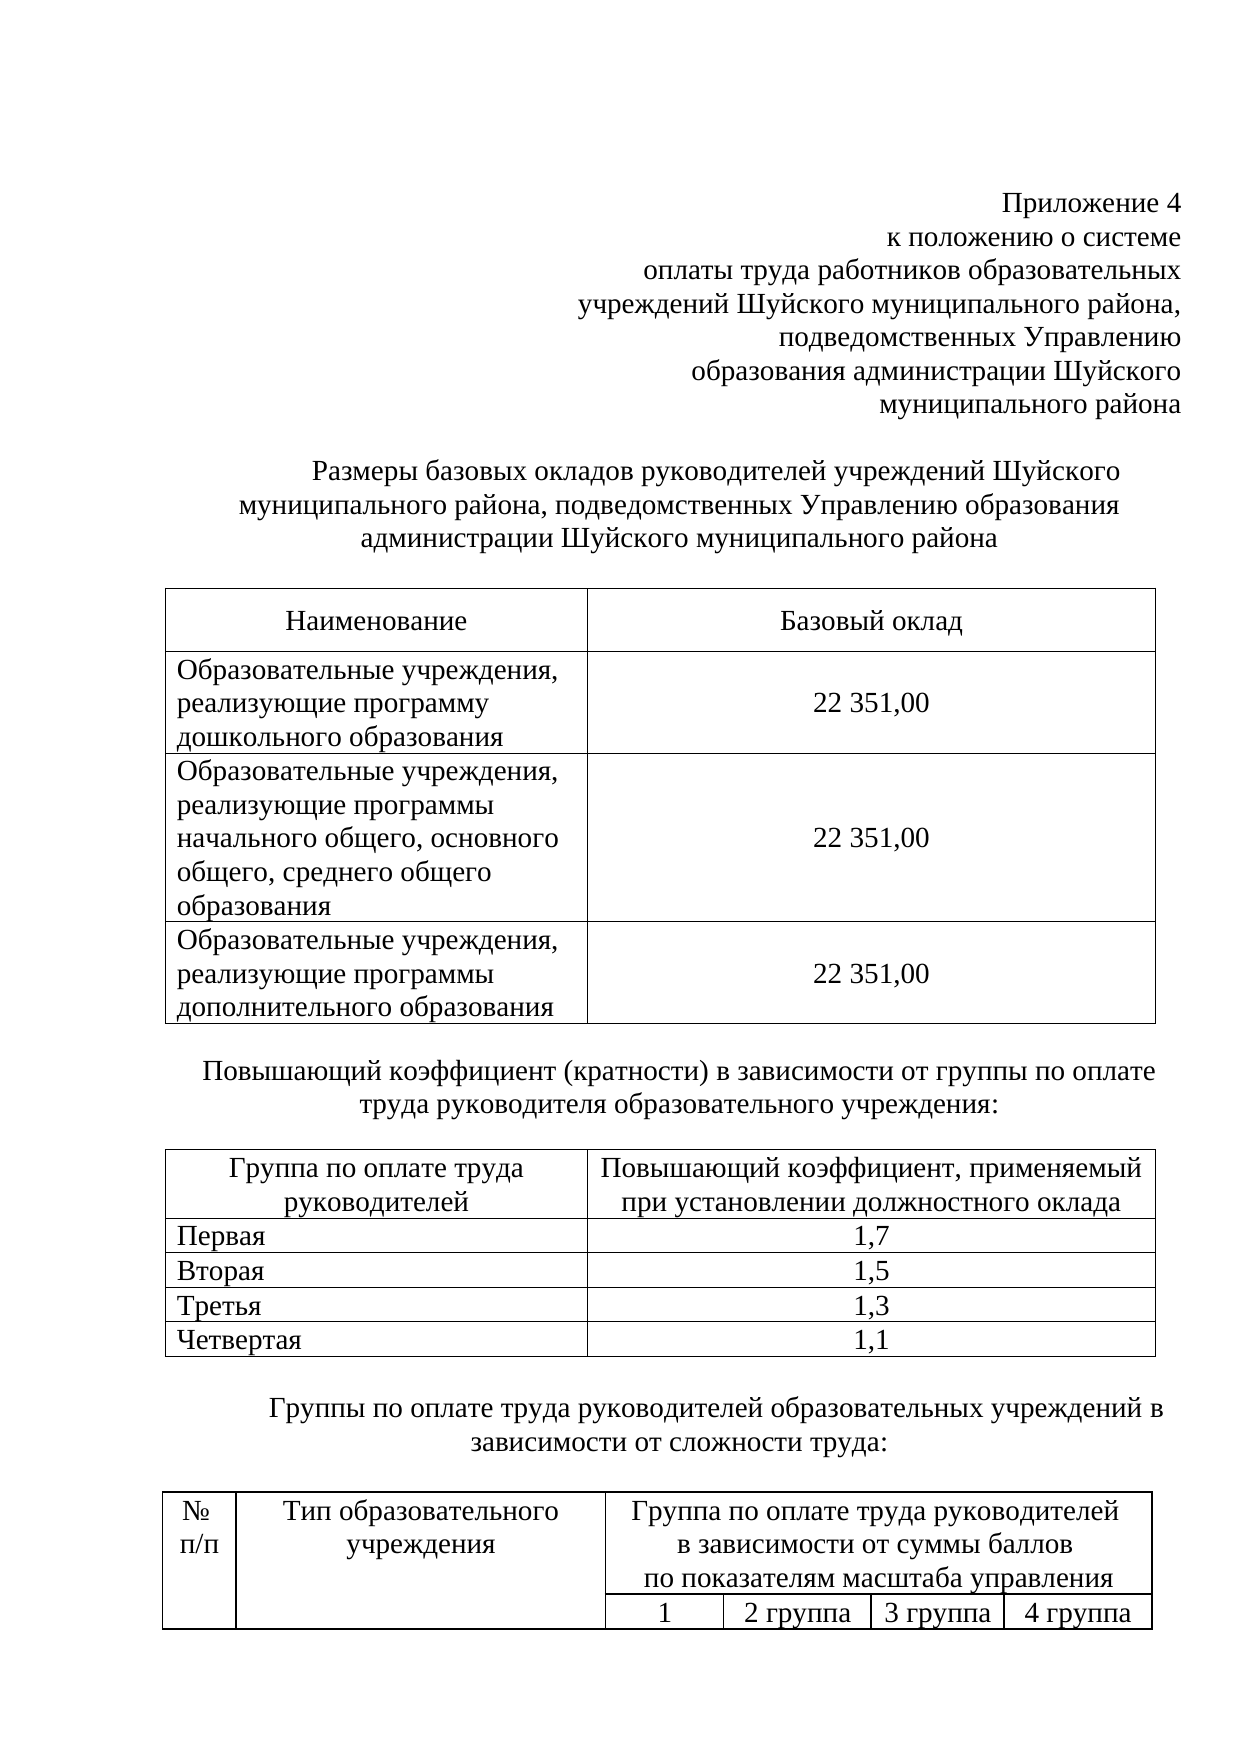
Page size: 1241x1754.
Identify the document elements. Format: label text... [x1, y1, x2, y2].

table_cell Вторая [166, 1253, 587, 1287]
table_cell 22 351,00 [588, 922, 1155, 1023]
table_cell Образовательные учреждения, реализующие программу дошкольного образования [166, 652, 587, 752]
text к положению о системе [177, 219, 1181, 252]
table_cell 22 351,00 [588, 652, 1155, 752]
table_header Группа по оплате труда руководителей в зависимости от суммы баллов по показателям масштаба управления [606, 1493, 1151, 1593]
table_cell 2 группа [724, 1595, 870, 1628]
table_cell 1,1 [588, 1322, 1155, 1356]
table_cell Четвертая [166, 1322, 587, 1356]
table_cell Образовательные учреждения, реализующие программы дополнительного образования [166, 922, 587, 1023]
table_header № п/п [163, 1493, 235, 1628]
table_header Повышающий коэффициент, применяемый при установлении должностного оклада [588, 1150, 1155, 1217]
table_cell 1 группа [606, 1595, 723, 1628]
table_cell Третья [166, 1288, 587, 1321]
text Размеры базовых окладов руководителей учреждений Шуйского муниципального района, подведомственных Управлению образования администрации Шуйского муниципального района [177, 453, 1181, 554]
text образования администрации Шуйского [177, 353, 1181, 386]
text муниципального района [177, 386, 1181, 420]
table_cell 4 группа [1005, 1595, 1151, 1628]
table_cell Первая [166, 1219, 587, 1252]
text подведомственных Управлению [177, 319, 1181, 353]
table_cell 1,3 [588, 1288, 1155, 1321]
text Приложение 4 [177, 185, 1181, 219]
table_header Группа по оплате труда руководителей [166, 1150, 587, 1217]
table_cell Образовательные учреждения, реализующие программы начального общего, основного общего, среднего общего образования [166, 754, 587, 921]
table_cell 1,5 [588, 1253, 1155, 1287]
table_cell 22 351,00 [588, 754, 1155, 921]
text Повышающий коэффициент (кратности) в зависимости от группы по оплате труда руководителя образовательного учреждения: [177, 1053, 1181, 1120]
text Группы по оплате труда руководителей образовательных учреждений в зависимости от сложности труда: [177, 1390, 1181, 1457]
table_header Базовый оклад [588, 589, 1155, 651]
table_header Наименование [166, 589, 587, 651]
text оплаты труда работников образовательных [177, 252, 1181, 286]
table_cell 3 группа [872, 1595, 1003, 1628]
text учреждений Шуйского муниципального района, [177, 286, 1181, 319]
table_cell 1,7 [588, 1219, 1155, 1252]
table_header Тип образовательного учреждения [237, 1493, 605, 1628]
